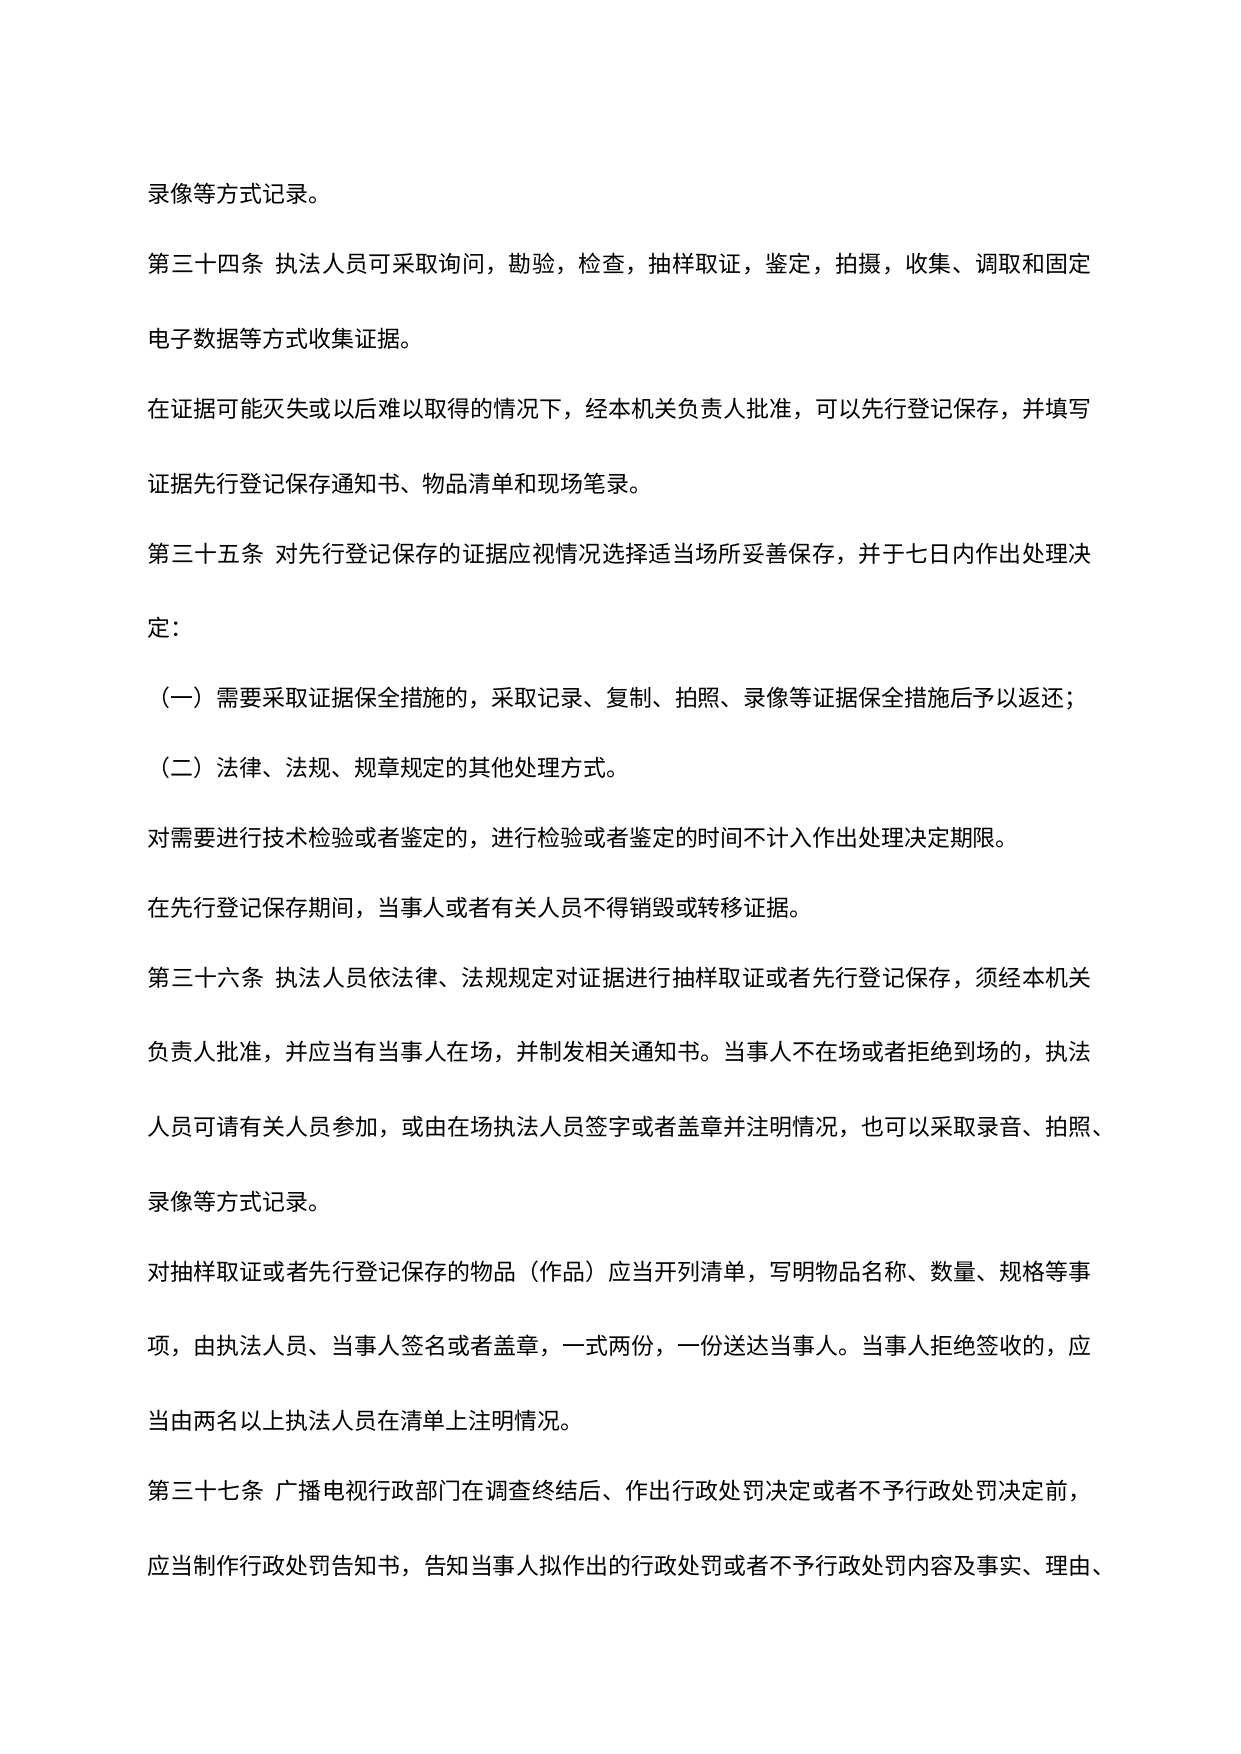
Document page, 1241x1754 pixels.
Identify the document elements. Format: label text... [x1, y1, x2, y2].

text 在证据可能灭失或以后难以取得的情况下，经本机关负责人批准，可以先行登记保存，并填写证据先行登记保存通知书、物品清单和现场笔录。 [148, 375, 1092, 515]
text 对需要进行技术检验或者鉴定的，进行检验或者鉴定的时间不计入作出处理决定期限。 [148, 804, 1092, 869]
text 在先行登记保存期间，当事人或者有关人员不得销毁或转移证据。 [148, 874, 1092, 939]
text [148, 1457, 1092, 1597]
text 第三十四条 执法人员可采取询问，勘验，检查，抽样取证，鉴定，拍摄，收集、调取和固定电子数据等方式收集证据。 [148, 230, 1092, 370]
text 第三十六条 执法人员依法律、法规规定对证据进行抽样取证或者先行登记保存，须经本机关负责人批准，并应当有当事人在场，并制发相关通知书。当事人不在场或者拒绝到场的，执法人员可请有关人员参加，或由在场执法人员签字或者盖章并注明情况，也可以采取录音、拍照、录像等方式记录。 [148, 944, 1092, 1233]
text （二）法律、法规、规章规定的其他处理方式。 [148, 734, 1092, 799]
text （一）需要采取证据保全措施的，采取记录、复制、拍照、录像等证据保全措施后予以返还； [148, 664, 1092, 729]
text 对抽样取证或者先行登记保存的物品（作品）应当开列清单，写明物品名称、数量、规格等事项，由执法人员、当事人签名或者盖章，一式两份，一份送达当事人。当事人拒绝签收的，应当由两名以上执法人员在清单上注明情况。 [148, 1238, 1092, 1452]
text 第三十五条 对先行登记保存的证据应视情况选择适当场所妥善保存，并于七日内作出处理决定： [148, 519, 1092, 659]
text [148, 161, 1092, 226]
